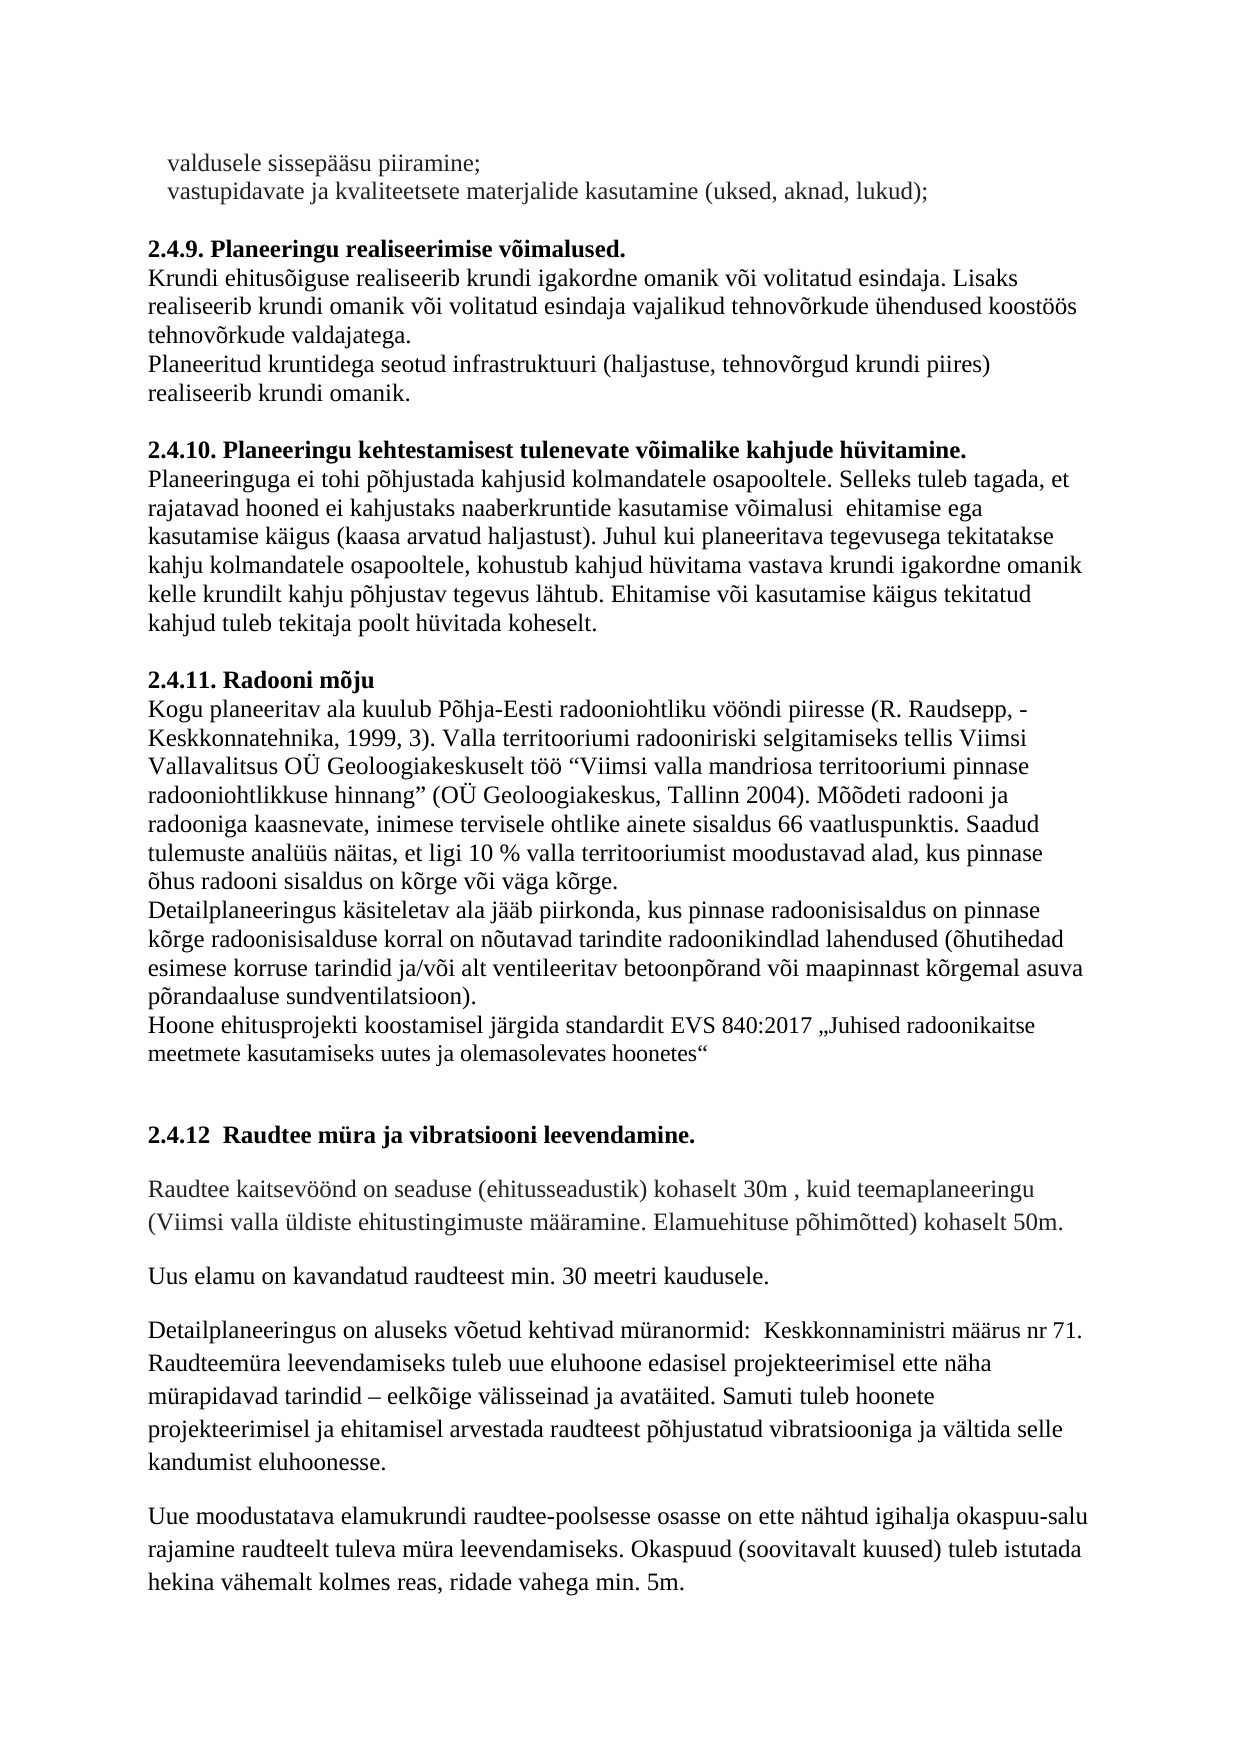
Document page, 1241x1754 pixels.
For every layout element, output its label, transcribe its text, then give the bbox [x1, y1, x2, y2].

text Keskkonnatehnika, 1999, 3). Valla territooriumi radooniriski selgitamiseks tellis Viimsi [148, 723, 1093, 751]
text Detailplaneeringus on aluseks võetud kehtivad müranormid: Keskkonnaministri määrus nr 71. Raudteemüra leevendamiseks tuleb uue eluhoone edasisel projekteerimisel ette näha mürapidavad tarindid – eelkõige välisseinad ja avatäited. Samuti tuleb hoonete projekteerimisel ja ehitamisel arvestada raudteest põhjustatud vibratsiooniga ja vältida selle kandumist eluhoonesse. [148, 1315, 1093, 1476]
text Uus elamu on kavandatud raudteest min. 30 meetri kaudusele. [148, 1261, 1093, 1290]
text Raudtee kaitsevöönd on seaduse (ehitusseadustik) kohaselt 30m , kuid teemaplaneeringu (Viimsi valla üldiste ehitustingimuste määramine. Elamuehituse põhimõtted) kohaselt 50m. [148, 1174, 1093, 1236]
text Planeeritud kruntidega seotud infrastruktuuri (haljastuse, tehnovõrgud krundi piires) [148, 349, 1093, 378]
text 2.4.12 Raudtee müra ja vibratsiooni leevendamine. [148, 1121, 1093, 1149]
text 2.4.10. Planeeringu kehtestamisest tulenevate võimalike kahjude hüvitamine. [148, 435, 1093, 464]
text 2.4.9. Planeeringu realiseerimise võimalused. [148, 234, 1093, 263]
text Detailplaneeringus käsiteletav ala jääb piirkonda, kus pinnase radoonisisaldus on pinnase kõrge radoonisisalduse korral on nõutavad tarindite radoonikindlad lahendused (õhutihedad esimese korruse tarindid ja/või alt ventileeritav betoonpõrand või maapinnast kõrgemal asuva põrandaaluse sundventilatsioon). [148, 895, 1093, 1010]
text Planeeringuga ei tohi põhjustada kahjusid kolmandatele osapooltele. Selleks tuleb tagada, et [148, 464, 1093, 493]
text Kogu planeeritav ala kuulub Põhja-Eesti radooniohtliku vööndi piiresse (R. Raudsepp, - [148, 694, 1093, 723]
text valdusele sissepääsu piiramine; [148, 148, 1093, 176]
text Uue moodustatava elamukrundi raudtee-poolsesse osasse on ette nähtud igihalja okaspuu-salu rajamine raudteelt tuleva müra leevendamiseks. Okaspuud (soovitavalt kuused) tuleb istutada hekina vähemalt kolmes reas, ridade vahega min. 5m. [148, 1501, 1093, 1596]
text Hoone ehitusprojekti koostamisel järgida standardit EVS 840:2017 „Juhised radoonikaitse meetmete kasutamiseks uutes ja olemasolevates hoonetes“ [148, 1010, 1093, 1066]
text vastupidavate ja kvaliteetsete materjalide kasutamine (uksed, aknad, lukud); [148, 176, 1093, 205]
text realiseerib krundi omanik. [148, 378, 1093, 406]
text Krundi ehitusõiguse realiseerib krundi igakordne omanik või volitatud esindaja. Lisaks realiseerib krundi omanik või volitatud esindaja vajalikud tehnovõrkude ühendused koostöös tehnovõrkude valdajatega. [148, 263, 1093, 349]
text rajatavad hooned ei kahjustaks naaberkruntide kasutamise võimalusi ehitamise ega kasutamise käigus (kaasa arvatud haljastust). Juhul kui planeeritava tegevusega tekitatakse kahju kolmandatele osapooltele, kohustub kahjud hüvitama vastava krundi igakordne omanik kelle krundilt kahju põhjustav tegevus lähtub. Ehitamise või kasutamise käigus tekitatud kahjud tuleb tekitaja poolt hüvitada koheselt. [148, 493, 1093, 636]
text radooniohtlikkuse hinnang” (OÜ Geoloogiakeskus, Tallinn 2004). Mõõdeti radooni ja radooniga kaasnevate, inimese tervisele ohtlike ainete sisaldus 66 vaatluspunktis. Saadud tulemuste analüüs näitas, et ligi 10 % valla territooriumist moodustavad alad, kus pinnase õhus radooni sisaldus on kõrge või väga kõrge. [148, 780, 1093, 895]
text Vallavalitsus OÜ Geoloogiakeskuselt töö “Viimsi valla mandriosa territooriumi pinnase [148, 751, 1093, 780]
text 2.4.11. Radooni mõju [148, 665, 1093, 694]
